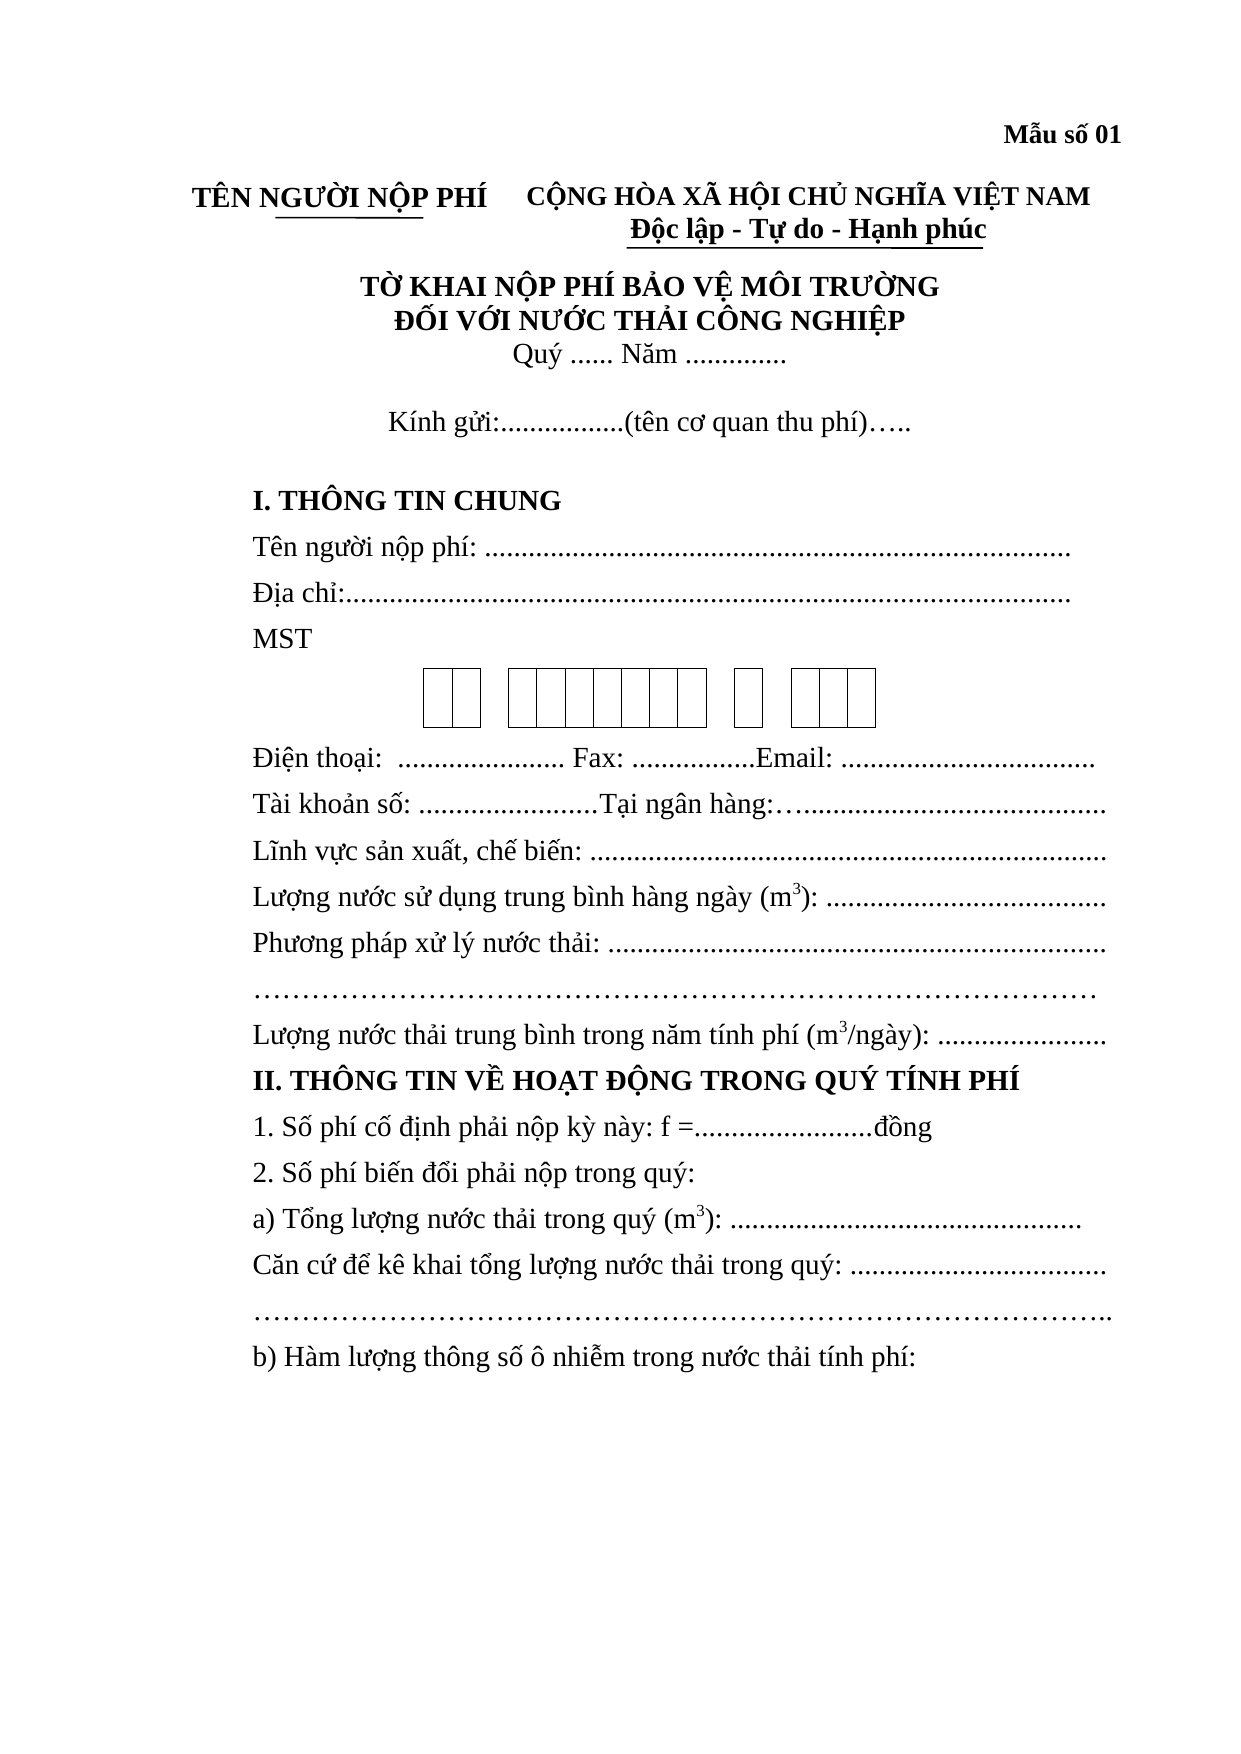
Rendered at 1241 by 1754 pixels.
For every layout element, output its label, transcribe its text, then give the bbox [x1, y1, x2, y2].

text …………………………………………………………………………….. [177, 1293, 1122, 1327]
text Điện thoại: ....................... Fax: .................Email: ................................... [177, 741, 1122, 774]
table_header [848, 669, 875, 727]
table_header [622, 669, 649, 727]
text b) Hàm lượng thông số ô nhiễm trong nước thải tính phí: [177, 1339, 1122, 1373]
text Mẫu số 01 [177, 118, 1122, 149]
table_header [481, 668, 508, 727]
text 2. Số phí biến đổi phải nộp trong quý: [177, 1155, 1122, 1188]
text Phương pháp xử lý nước thải: [177, 925, 1122, 958]
text Lượng nước thải trung bình trong năm tính phí (m3/ngày): [177, 1017, 1122, 1050]
table_header [537, 669, 565, 727]
table_header [509, 669, 536, 727]
table_header [424, 669, 452, 727]
text a) Tổng lượng nước thải trong quý (m3): [177, 1201, 1122, 1234]
table_header TÊN NGƯỜI NỘP PHÍ [177, 180, 502, 247]
table_header CỘNG HÒA XÃ HỘI CHỦ NGHĨA VIỆT NAM Độc lập - Tự do - Hạnh phúc [502, 180, 1115, 247]
text Tên người nộp phí: [177, 529, 1122, 563]
text Địa chỉ: [177, 575, 1122, 609]
text Tài khoản số: Tại ngân hàng:….. [177, 787, 1122, 820]
text 1. Số phí cố định phải nộp kỳ này: f = đồng [177, 1109, 1122, 1142]
text Kính gửi:.................(tên cơ quan thu phí)….. [177, 404, 1122, 437]
table_header [566, 669, 593, 727]
table_header [735, 669, 762, 727]
text MST [177, 621, 1122, 655]
text Căn cứ để kê khai tổng lượng nước thải trong quý: [177, 1247, 1122, 1281]
text TỜ KHAI NỘP PHÍ BẢO VỆ MÔI TRƯỜNG [177, 269, 1122, 303]
table_header [650, 669, 677, 727]
text II. THÔNG TIN VỀ HOẠT ĐỘNG TRONG QUÝ TÍNH PHÍ [177, 1063, 1122, 1096]
text Lượng nước sử dụng trung bình hàng ngày (m3): [177, 879, 1122, 912]
table_header [453, 669, 480, 727]
table_header [707, 668, 734, 727]
text I. THÔNG TIN CHUNG [177, 483, 1122, 517]
text …………………………………………………………………………… [177, 971, 1122, 1004]
table_header [678, 669, 706, 727]
table_header [792, 669, 819, 727]
text ĐỐI VỚI NƯỚC THẢI CÔNG NGHIỆP Quý ...... Năm .............. [177, 303, 1122, 370]
text Lĩnh vực sản xuất, chế biến: [177, 833, 1122, 866]
table_header [594, 669, 621, 727]
table_header [820, 669, 847, 727]
table_header [763, 668, 791, 727]
